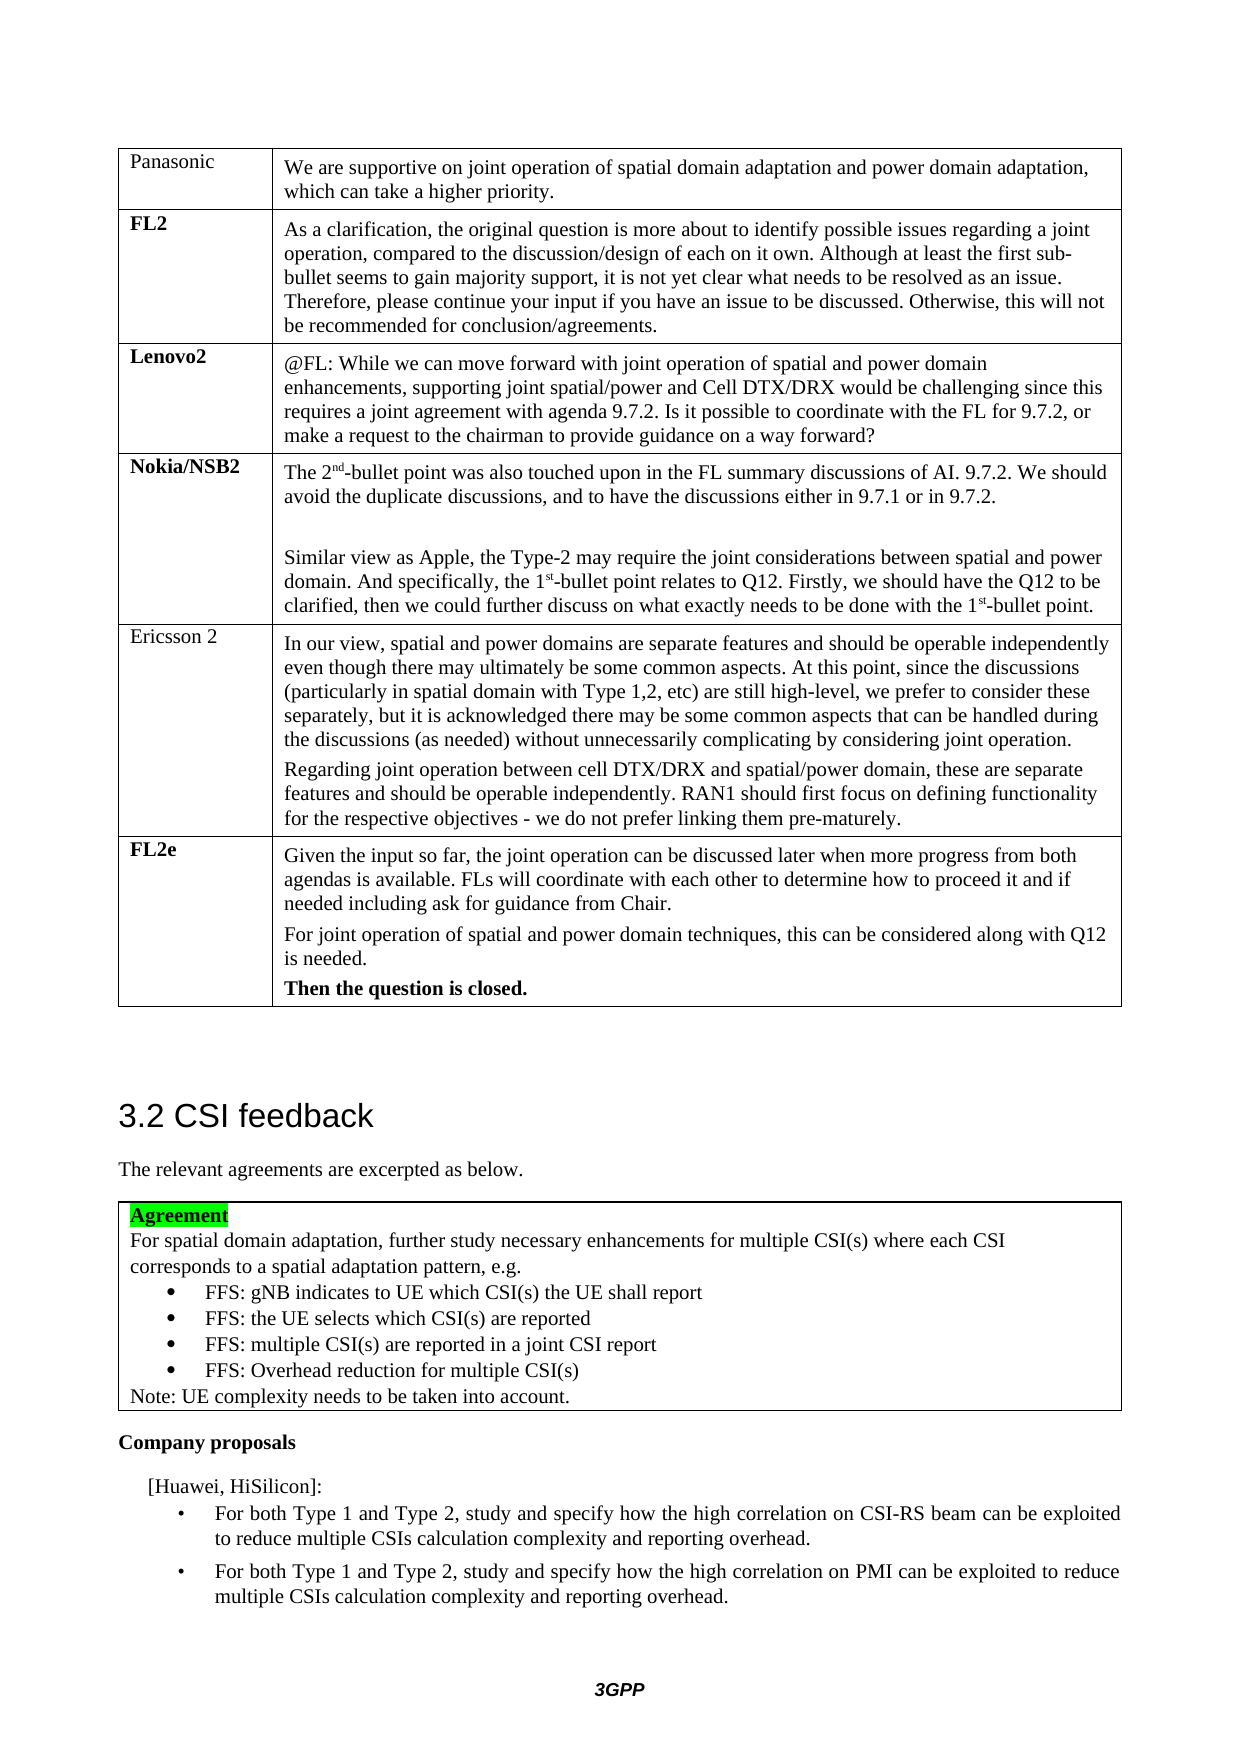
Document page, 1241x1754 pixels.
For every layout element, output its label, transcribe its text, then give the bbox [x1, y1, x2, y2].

table_cell Panasonic [119, 149, 272, 209]
table_cell Lenovo2 [119, 344, 272, 453]
table_cell In our view, spatial and power domains are separate features and should be operable independently even though there may ultimately be some common aspects. At this point, since the discussions (particularly in spatial domain with Type 1,2, etc) are still high-level, we prefer to consider these separately, but it is acknowledged there may be some common aspects that can be handled during the discussions (as needed) without unnecessarily complicating by considering joint operation. Regarding joint operation between cell DTX/DRX and spatial/power domain, these are separate features and should be operable independently. RAN1 should first focus on defining functionality for the respective objectives - we do not prefer linking them pre-maturely. [273, 625, 1121, 836]
table_cell Given the input so far, the joint operation can be discussed later when more progress from both agendas is available. FLs will coordinate with each other to determine how to proceed it and if needed including ask for guidance from Chair. For joint operation of spatial and power domain techniques, this can be considered along with Q12 is needed. Then the question is closed. [273, 837, 1121, 1006]
table_cell FL2e [119, 837, 272, 1006]
table_cell We are supportive on joint operation of spatial domain adaptation and power domain adaptation, which can take a higher priority. [273, 149, 1121, 209]
table_cell @FL: While we can move forward with joint operation of spatial and power domain enhancements, supporting joint spatial/power and Cell DTX/DRX would be challenging since this requires a joint agreement with agenda 9.7.2. Is it possible to coordinate with the FL for 9.7.2, or make a request to the chairman to provide guidance on a way forward? [273, 344, 1121, 453]
table_cell Ericsson 2 [119, 625, 272, 836]
table_cell As a clarification, the original question is more about to identify possible issues regarding a joint operation, compared to the discussion/design of each on it own. Although at least the first sub-bullet seems to gain majority support, it is not yet clear what needs to be resolved as an issue. Therefore, please continue your input if you have an issue to be discussed. Otherwise, this will not be recommended for conclusion/agreements. [273, 210, 1121, 343]
text The relevant agreements are excerpted as below. [118, 1157, 1122, 1181]
list For both Type 1 and Type 2, study and specify how the high correlation on CSI-RS beam can be exploited to reduce multiple CSIs calculation complexity and reporting overhead. [177, 1500, 1122, 1550]
text Company proposals [118, 1430, 1122, 1454]
list For both Type 1 and Type 2, study and specify how the high correlation on PMI can be exploited to reduce multiple CSIs calculation complexity and reporting overhead. [177, 1558, 1122, 1608]
table_cell Nokia/NSB2 [119, 454, 272, 623]
table_header Agreement For spatial domain adaptation, further study necessary enhancements for multiple CSI(s) where each CSI corresponds to a spatial adaptation pattern, e.g. FFS: gNB indicates to UE which CSI(s) the UE shall report FFS: the UE selects which CSI(s) are reported FFS: multiple CSI(s) are reported in a joint CSI report FFS: Overhead reduction for multiple CSI(s) Note: UE complexity needs to be taken into account. [119, 1203, 1121, 1410]
table_cell The 2nd-bullet point was also touched upon in the FL summary discussions of AI. 9.7.2. We should avoid the duplicate discussions, and to have the discussions either in 9.7.1 or in 9.7.2. Similar view as Apple, the Type-2 may require the joint considerations between spatial and power domain. And specifically, the 1st-bullet point relates to Q12. Firstly, we should have the Q12 to be clarified, then we could further discuss on what exactly needs to be done with the 1st-bullet point. [273, 454, 1121, 623]
text [Huawei, HiSilicon]: [148, 1474, 1122, 1498]
table_cell FL2 [119, 210, 272, 343]
text 3.2 CSI feedback [118, 1097, 1122, 1135]
